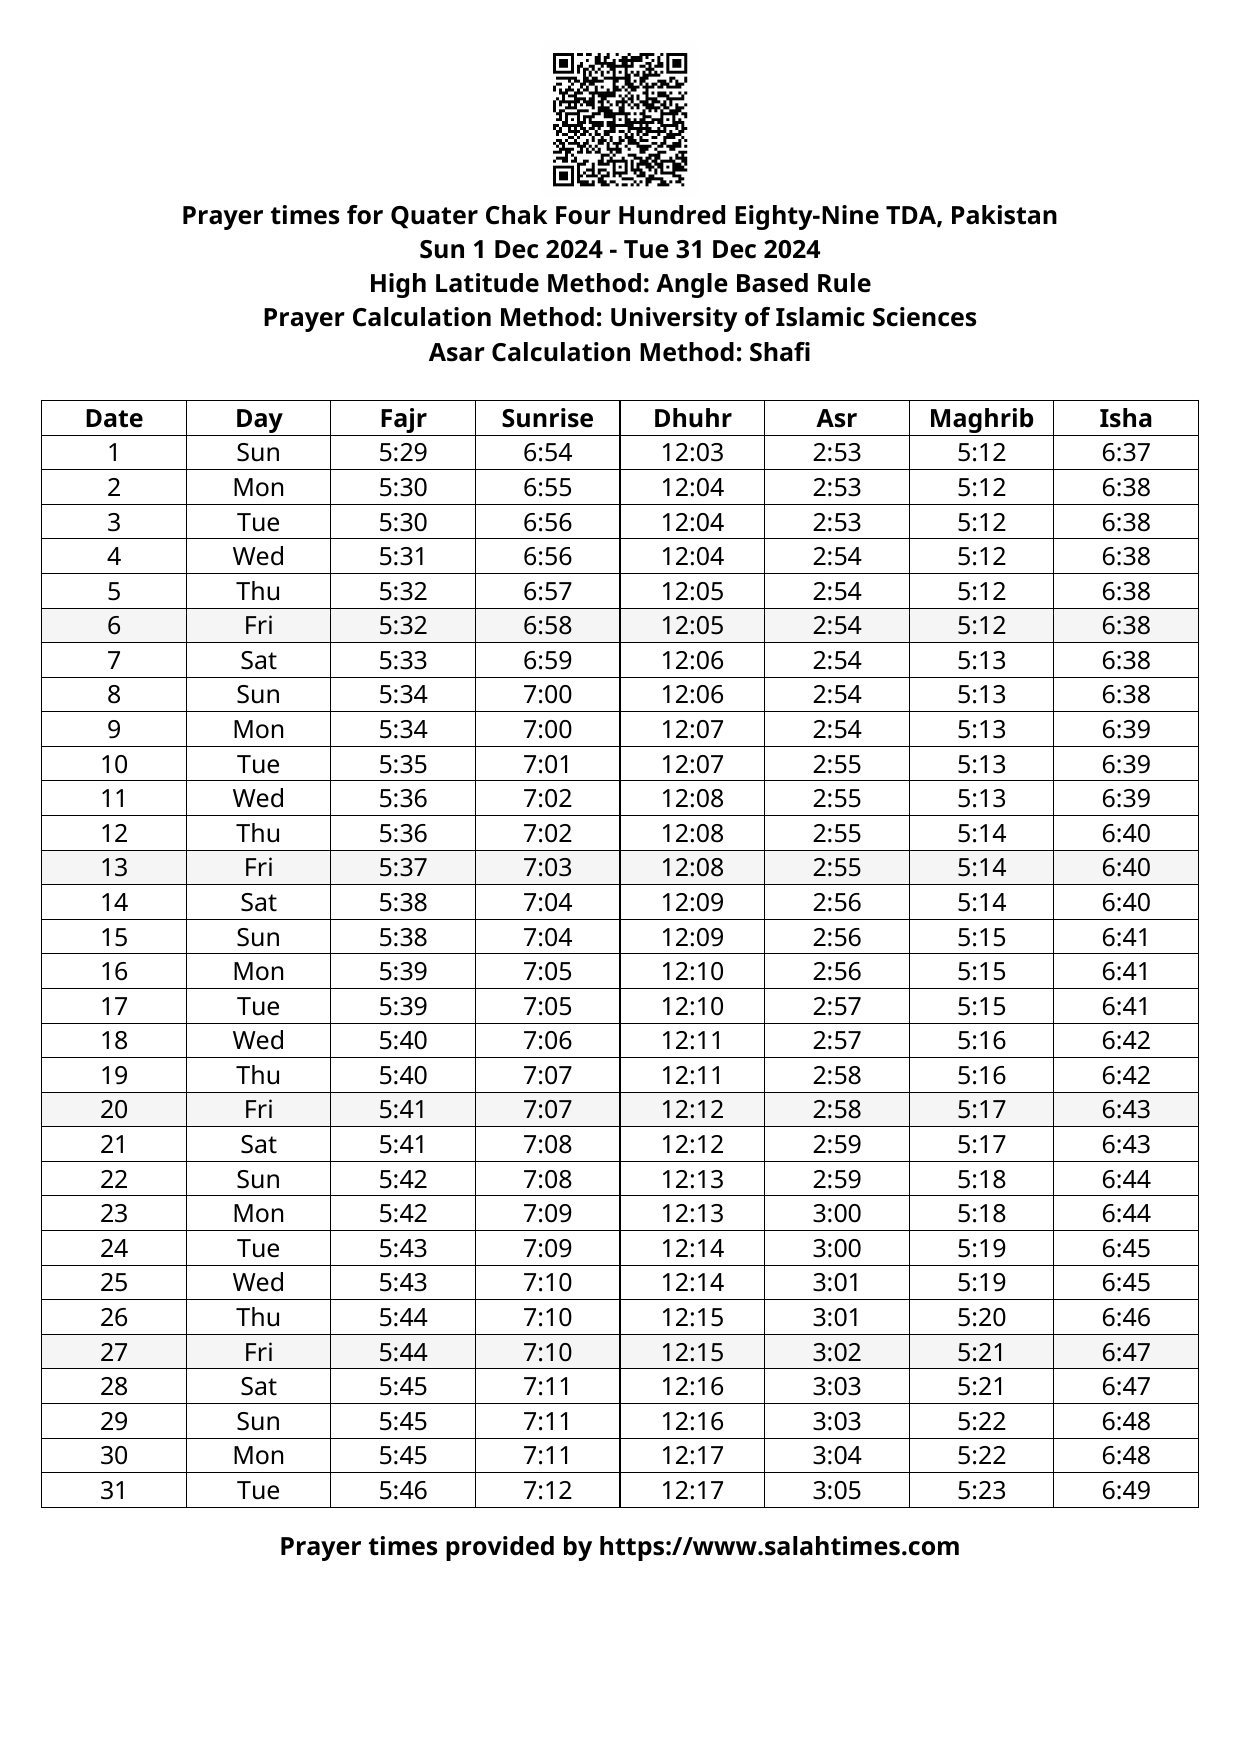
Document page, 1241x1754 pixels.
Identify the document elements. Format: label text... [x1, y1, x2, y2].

table_cell 6:38 [1054, 470, 1198, 504]
table_cell 2:58 [765, 1058, 909, 1092]
table_cell 15 [42, 920, 186, 953]
table_cell 6 [42, 609, 186, 642]
table_cell 2:55 [765, 816, 909, 849]
table_cell 5:46 [331, 1473, 475, 1507]
table_cell 2:55 [765, 781, 909, 815]
table_cell 6:46 [1054, 1300, 1198, 1334]
table_cell 5:45 [331, 1439, 475, 1472]
table_cell 7:01 [476, 747, 619, 780]
table_cell 12:11 [621, 1058, 764, 1092]
table_cell 2:58 [765, 1093, 909, 1126]
table_cell 2:56 [765, 920, 909, 953]
table_cell 5:35 [331, 747, 475, 780]
table_cell 6:41 [1054, 920, 1198, 953]
table_cell 12:07 [621, 747, 764, 780]
table_cell 5:33 [331, 643, 475, 677]
text Asar Calculation Method: Shafi [42, 334, 1198, 368]
table_cell 7:02 [476, 781, 619, 815]
table_cell 6:47 [1054, 1369, 1198, 1403]
table_header Asr [765, 401, 909, 434]
table_cell 12:09 [621, 885, 764, 919]
table_cell Fri [187, 609, 330, 642]
table_cell 12:14 [621, 1231, 764, 1264]
table_cell 1 [42, 436, 186, 469]
table_cell 5:42 [331, 1162, 475, 1195]
table_cell 7:12 [476, 1473, 619, 1507]
table_cell 25 [42, 1266, 186, 1299]
table_cell Wed [187, 539, 330, 573]
table_cell 5:17 [910, 1093, 1053, 1126]
table_cell 6:56 [476, 505, 619, 538]
table_cell 5:14 [910, 851, 1053, 884]
table_cell 5:34 [331, 712, 475, 746]
table_cell 5:12 [910, 574, 1053, 607]
table_cell 6:39 [1054, 747, 1198, 780]
table_cell 6:47 [1054, 1335, 1198, 1368]
table_cell Sun [187, 436, 330, 469]
table_cell Sat [187, 885, 330, 919]
table_cell 6:41 [1054, 954, 1198, 988]
table_cell 11 [42, 781, 186, 815]
table_cell 6:40 [1054, 816, 1198, 849]
table_cell 3:01 [765, 1300, 909, 1334]
table_cell 12:08 [621, 851, 764, 884]
table_cell 2:57 [765, 1024, 909, 1057]
table_cell 5:36 [331, 781, 475, 815]
table_cell 3:04 [765, 1439, 909, 1472]
table_cell 5:14 [910, 816, 1053, 849]
table_cell Thu [187, 816, 330, 849]
table_cell 5:29 [331, 436, 475, 469]
table_cell 5:15 [910, 920, 1053, 953]
table_cell 6:57 [476, 574, 619, 607]
table_cell 18 [42, 1024, 186, 1057]
table_cell 20 [42, 1093, 186, 1126]
table_cell 8 [42, 678, 186, 711]
table_cell 6:40 [1054, 851, 1198, 884]
table_cell 6:58 [476, 609, 619, 642]
table_cell 5:12 [910, 539, 1053, 573]
table_cell 5:15 [910, 989, 1053, 1022]
table_cell 6:37 [1054, 436, 1198, 469]
table_cell 5:30 [331, 470, 475, 504]
table_cell 5:19 [910, 1231, 1053, 1264]
table_cell 12:08 [621, 816, 764, 849]
table_cell 7:04 [476, 885, 619, 919]
table_cell Sun [187, 678, 330, 711]
table_cell 12:15 [621, 1300, 764, 1334]
table_cell 6:48 [1054, 1404, 1198, 1437]
table_cell 5:12 [910, 436, 1053, 469]
table_cell 5:20 [910, 1300, 1053, 1334]
table_cell 5:13 [910, 712, 1053, 746]
table_cell Thu [187, 1058, 330, 1092]
table_cell 6:44 [1054, 1162, 1198, 1195]
table_cell 12:03 [621, 436, 764, 469]
table_cell 29 [42, 1404, 186, 1437]
table_cell Wed [187, 1266, 330, 1299]
table_cell 7:02 [476, 816, 619, 849]
table_cell 5:16 [910, 1058, 1053, 1092]
table_cell 2:56 [765, 954, 909, 988]
table_cell 5:18 [910, 1162, 1053, 1195]
table_header Fajr [331, 401, 475, 434]
table_cell Sat [187, 1127, 330, 1161]
table_cell 5:41 [331, 1127, 475, 1161]
table_cell 13 [42, 851, 186, 884]
table_cell 7:04 [476, 920, 619, 953]
table_cell 5:44 [331, 1335, 475, 1368]
table_cell 12:12 [621, 1093, 764, 1126]
table_cell 5:38 [331, 920, 475, 953]
table_cell 6:39 [1054, 781, 1198, 815]
table_header Maghrib [910, 401, 1053, 434]
table_cell 17 [42, 989, 186, 1022]
table_cell 12:13 [621, 1162, 764, 1195]
table_cell 6:45 [1054, 1266, 1198, 1299]
table_cell 24 [42, 1231, 186, 1264]
table_cell 3:00 [765, 1196, 909, 1230]
table_cell 5:14 [910, 885, 1053, 919]
table_cell 6:39 [1054, 712, 1198, 746]
table_cell 2:56 [765, 885, 909, 919]
picture [542, 41, 699, 198]
table_cell 5:32 [331, 609, 475, 642]
table_cell 3:03 [765, 1369, 909, 1403]
table_cell 5:39 [331, 989, 475, 1022]
table_cell 6:42 [1054, 1058, 1198, 1092]
table_cell 30 [42, 1439, 186, 1472]
table_header Isha [1054, 401, 1198, 434]
table_cell 28 [42, 1369, 186, 1403]
table_cell 10 [42, 747, 186, 780]
text High Latitude Method: Angle Based Rule [42, 266, 1198, 300]
table_cell 12:04 [621, 505, 764, 538]
text Prayer times for Quater Chak Four Hundred Eighty-Nine TDA, Pakistan [42, 198, 1198, 232]
table_cell Fri [187, 1093, 330, 1126]
table_cell 12:12 [621, 1127, 764, 1161]
table_cell 5 [42, 574, 186, 607]
table_cell 12:09 [621, 920, 764, 953]
table_cell 2:54 [765, 539, 909, 573]
table_cell 5:13 [910, 747, 1053, 780]
table_header Dhuhr [621, 401, 764, 434]
table_cell 5:43 [331, 1231, 475, 1264]
table_cell 7 [42, 643, 186, 677]
table_cell 2:54 [765, 712, 909, 746]
table_cell Fri [187, 1335, 330, 1368]
table_cell 6:48 [1054, 1439, 1198, 1472]
table_cell 6:45 [1054, 1231, 1198, 1264]
table_cell 5:13 [910, 643, 1053, 677]
table_cell 5:38 [331, 885, 475, 919]
table_cell 6:59 [476, 643, 619, 677]
table_cell 5:44 [331, 1300, 475, 1334]
text Sun 1 Dec 2024 - Tue 31 Dec 2024 [42, 232, 1198, 266]
table_cell 6:38 [1054, 678, 1198, 711]
table_cell 6:54 [476, 436, 619, 469]
table_cell Tue [187, 1473, 330, 1507]
table_cell Sun [187, 920, 330, 953]
table_cell 2:53 [765, 470, 909, 504]
table_cell Tue [187, 505, 330, 538]
table_cell 5:42 [331, 1196, 475, 1230]
table_cell Fri [187, 851, 330, 884]
table_cell 5:39 [331, 954, 475, 988]
table_cell 5:22 [910, 1404, 1053, 1437]
table_cell 6:44 [1054, 1196, 1198, 1230]
text Prayer Calculation Method: University of Islamic Sciences [42, 300, 1198, 334]
table_cell 7:09 [476, 1231, 619, 1264]
table_cell Wed [187, 1024, 330, 1057]
table_cell Thu [187, 1300, 330, 1334]
table_cell 5:19 [910, 1266, 1053, 1299]
table_cell 2:59 [765, 1127, 909, 1161]
table_cell 5:16 [910, 1024, 1053, 1057]
table_cell Wed [187, 781, 330, 815]
table_cell 12:08 [621, 781, 764, 815]
table_cell 6:49 [1054, 1473, 1198, 1507]
table_cell 2:55 [765, 747, 909, 780]
table_cell 7:11 [476, 1439, 619, 1472]
table_cell 12:06 [621, 678, 764, 711]
table_cell Sat [187, 643, 330, 677]
table_cell 2:54 [765, 574, 909, 607]
table_cell 3 [42, 505, 186, 538]
table_cell 19 [42, 1058, 186, 1092]
table_cell 3:02 [765, 1335, 909, 1368]
table_cell 7:06 [476, 1024, 619, 1057]
table_cell 5:40 [331, 1058, 475, 1092]
table_cell 2:54 [765, 643, 909, 677]
table_cell 5:45 [331, 1369, 475, 1403]
table_cell 5:40 [331, 1024, 475, 1057]
table_cell 14 [42, 885, 186, 919]
table_cell 5:36 [331, 816, 475, 849]
table_cell 26 [42, 1300, 186, 1334]
table_cell Mon [187, 712, 330, 746]
table_cell 3:01 [765, 1266, 909, 1299]
table_cell 6:42 [1054, 1024, 1198, 1057]
table_header Sunrise [476, 401, 619, 434]
table_cell 6:43 [1054, 1093, 1198, 1126]
table_cell 23 [42, 1196, 186, 1230]
table_cell 7:00 [476, 678, 619, 711]
table_cell 2:57 [765, 989, 909, 1022]
table_cell 5:12 [910, 609, 1053, 642]
table_cell 6:43 [1054, 1127, 1198, 1161]
table_cell 5:30 [331, 505, 475, 538]
table_cell 2:54 [765, 609, 909, 642]
table_cell 12:10 [621, 989, 764, 1022]
table_cell 7:07 [476, 1093, 619, 1126]
table_cell 5:31 [331, 539, 475, 573]
table_cell 7:05 [476, 989, 619, 1022]
table_cell Tue [187, 747, 330, 780]
table_cell Sat [187, 1369, 330, 1403]
table_cell 12:17 [621, 1439, 764, 1472]
text Prayer times provided by https://www.salahtimes.com [42, 1528, 1198, 1563]
table_cell 5:22 [910, 1439, 1053, 1472]
table_cell 12:06 [621, 643, 764, 677]
table_cell 12 [42, 816, 186, 849]
table_cell 6:41 [1054, 989, 1198, 1022]
table_cell Tue [187, 1231, 330, 1264]
table_cell 3:05 [765, 1473, 909, 1507]
table_cell 5:13 [910, 781, 1053, 815]
table_cell 3:00 [765, 1231, 909, 1264]
table_cell 7:10 [476, 1335, 619, 1368]
table_cell 12:05 [621, 609, 764, 642]
table_cell 12:11 [621, 1024, 764, 1057]
table_cell Tue [187, 989, 330, 1022]
table_cell 12:14 [621, 1266, 764, 1299]
table_header Day [187, 401, 330, 434]
table_cell 7:08 [476, 1127, 619, 1161]
table_cell Mon [187, 470, 330, 504]
table_cell 5:23 [910, 1473, 1053, 1507]
table_cell 7:05 [476, 954, 619, 988]
table_cell 7:09 [476, 1196, 619, 1230]
table_cell 5:21 [910, 1335, 1053, 1368]
table_cell Mon [187, 954, 330, 988]
table_cell Mon [187, 1439, 330, 1472]
table_cell 2:53 [765, 505, 909, 538]
table_cell 16 [42, 954, 186, 988]
table_cell 5:37 [331, 851, 475, 884]
table_cell 7:07 [476, 1058, 619, 1092]
table_cell 6:56 [476, 539, 619, 573]
table_cell 5:41 [331, 1093, 475, 1126]
table_cell 12:07 [621, 712, 764, 746]
table_cell 2:54 [765, 678, 909, 711]
table_cell 7:11 [476, 1369, 619, 1403]
table_cell Sun [187, 1162, 330, 1195]
table_cell Thu [187, 574, 330, 607]
table_cell 6:38 [1054, 609, 1198, 642]
table_cell 6:38 [1054, 539, 1198, 573]
table_cell 5:12 [910, 470, 1053, 504]
table_cell 5:45 [331, 1404, 475, 1437]
table_header Date [42, 401, 186, 434]
table_cell 12:05 [621, 574, 764, 607]
table_cell 12:16 [621, 1369, 764, 1403]
table_cell 7:10 [476, 1300, 619, 1334]
table_cell 12:13 [621, 1196, 764, 1230]
table_cell 7:10 [476, 1266, 619, 1299]
table_cell 12:10 [621, 954, 764, 988]
table_cell 7:11 [476, 1404, 619, 1437]
table_cell 9 [42, 712, 186, 746]
table_cell 12:04 [621, 470, 764, 504]
table_cell 12:16 [621, 1404, 764, 1437]
table_cell 3:03 [765, 1404, 909, 1437]
table_cell Mon [187, 1196, 330, 1230]
table_cell 22 [42, 1162, 186, 1195]
table_cell 5:18 [910, 1196, 1053, 1230]
table_cell 5:43 [331, 1266, 475, 1299]
table_cell 5:12 [910, 505, 1053, 538]
table_cell 12:04 [621, 539, 764, 573]
table_cell 5:34 [331, 678, 475, 711]
table_cell 27 [42, 1335, 186, 1368]
table_cell Sun [187, 1404, 330, 1437]
table_cell 5:17 [910, 1127, 1053, 1161]
table_cell 7:08 [476, 1162, 619, 1195]
table_cell 12:17 [621, 1473, 764, 1507]
table_cell 12:15 [621, 1335, 764, 1368]
table_cell 2:55 [765, 851, 909, 884]
table_cell 6:38 [1054, 505, 1198, 538]
table_cell 21 [42, 1127, 186, 1161]
table_cell 2 [42, 470, 186, 504]
table_cell 5:15 [910, 954, 1053, 988]
table_cell 6:40 [1054, 885, 1198, 919]
table_cell 5:13 [910, 678, 1053, 711]
table_cell 5:32 [331, 574, 475, 607]
table_cell 6:55 [476, 470, 619, 504]
table_cell 2:59 [765, 1162, 909, 1195]
table_cell 5:21 [910, 1369, 1053, 1403]
table_cell 6:38 [1054, 643, 1198, 677]
table_cell 6:38 [1054, 574, 1198, 607]
table_cell 31 [42, 1473, 186, 1507]
table_cell 7:00 [476, 712, 619, 746]
table_cell 7:03 [476, 851, 619, 884]
table_cell 2:53 [765, 436, 909, 469]
table_cell 4 [42, 539, 186, 573]
